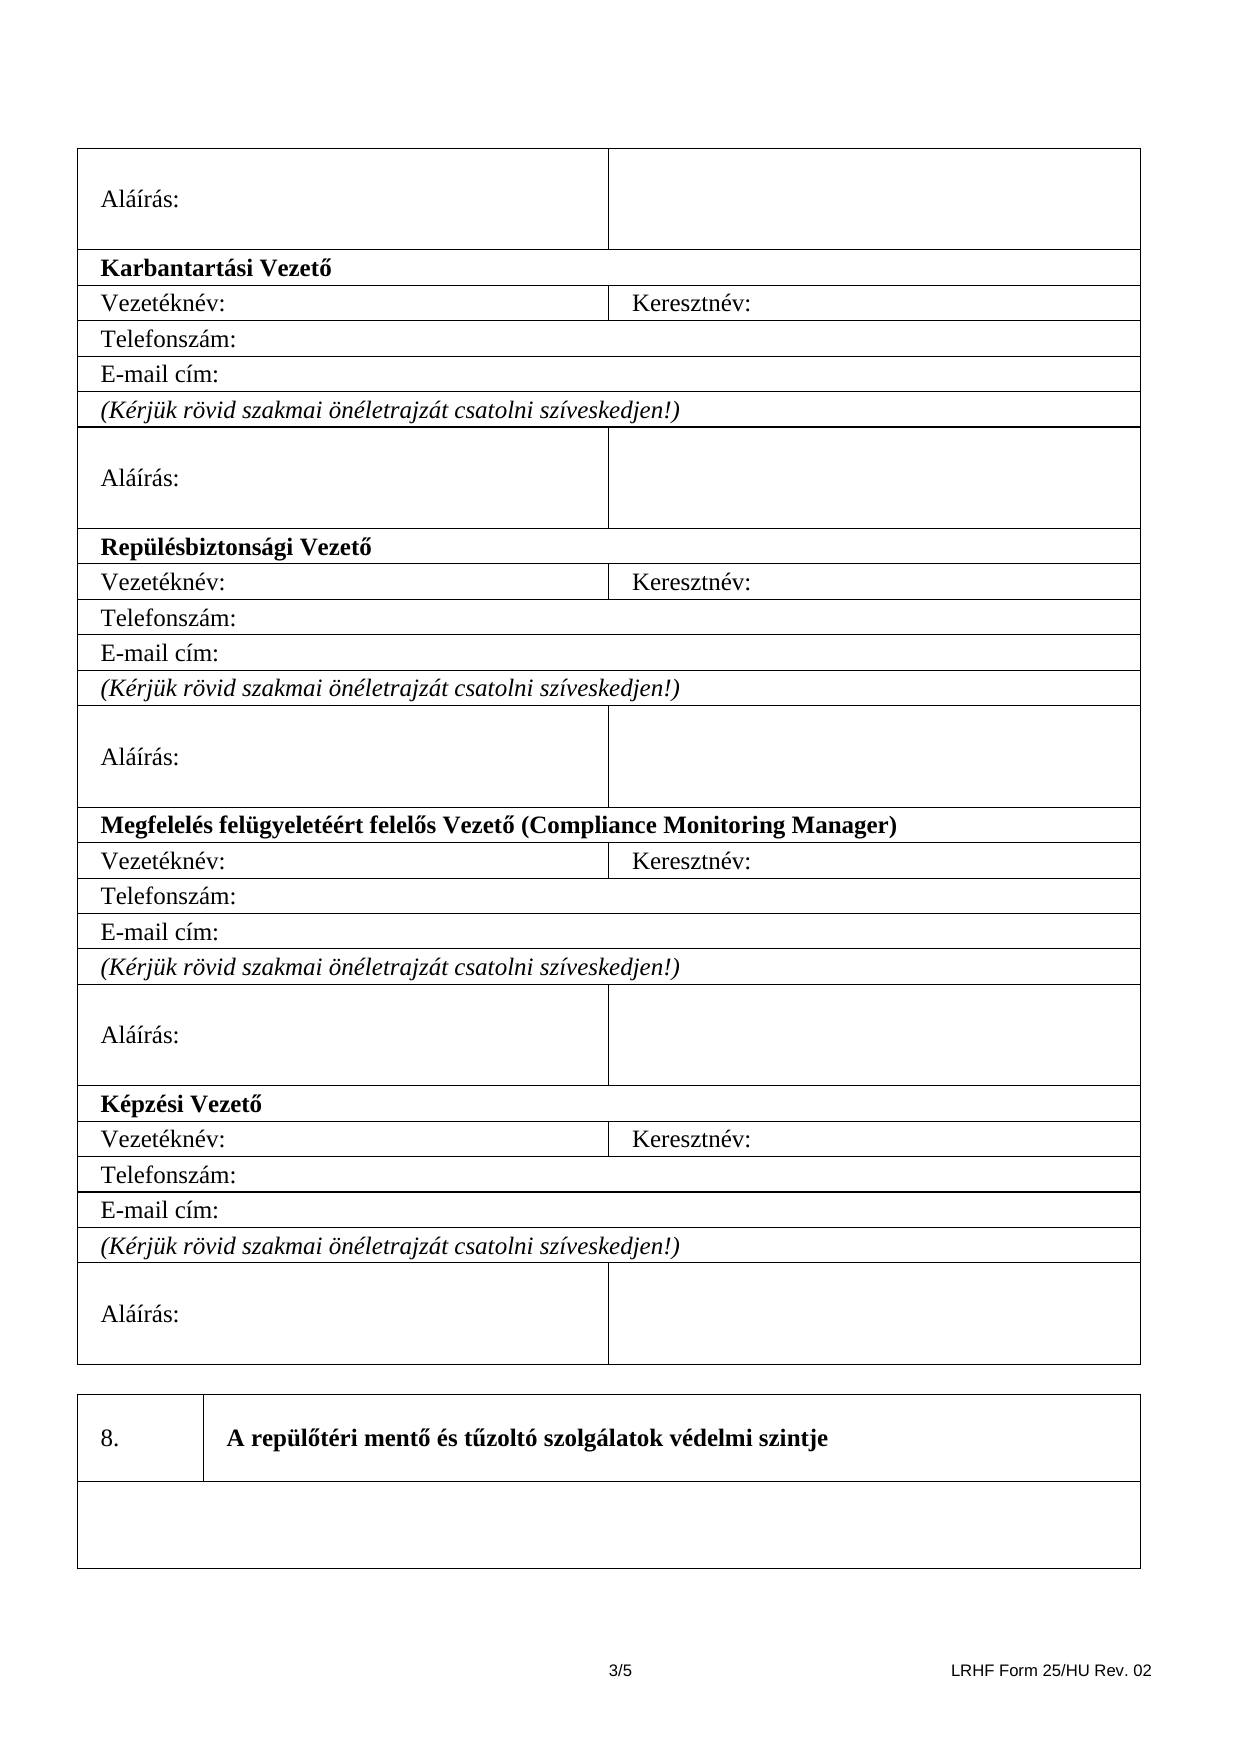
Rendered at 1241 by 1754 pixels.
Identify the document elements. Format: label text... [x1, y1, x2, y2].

table_cell E-mail cím: [78, 357, 1140, 391]
table_cell Telefonszám: [78, 600, 1140, 634]
table_cell [78, 1482, 1140, 1568]
table_cell Aláírás: [78, 428, 608, 528]
table_header 8. [78, 1395, 203, 1481]
table_cell Megfelelés felügyeletéért felelős Vezető (Compliance Monitoring Manager) [78, 808, 1140, 842]
table_cell [609, 706, 1140, 807]
table_cell Aláírás: [78, 706, 608, 807]
table_cell Keresztnév: [609, 564, 1140, 599]
table_cell Keresztnév: [609, 1122, 1140, 1156]
table_cell [609, 428, 1140, 528]
table_cell Vezetéknév: [78, 843, 608, 877]
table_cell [78, 392, 1140, 426]
table_cell Karbantartási Vezető [78, 250, 1140, 285]
table_cell [609, 149, 1140, 249]
table_cell E-mail cím: [78, 914, 1140, 948]
table_cell Vezetéknév: [78, 564, 608, 599]
table_cell Aláírás: [78, 149, 608, 249]
table_cell Vezetéknév: [78, 1122, 608, 1156]
table_header A repülőtéri mentő és tűzoltó szolgálatok védelmi szintje [204, 1395, 1140, 1481]
table_cell E-mail cím: [78, 1193, 1140, 1227]
table_cell [609, 985, 1140, 1085]
table_cell Aláírás: [78, 1263, 608, 1364]
table_cell Vezetéknév: [78, 286, 608, 320]
table_cell Képzési Vezető [78, 1086, 1140, 1121]
table_cell (Kérjük rövid szakmai önéletrajzát csatolni szíveskedjen!) [78, 671, 1140, 705]
table_cell [609, 1263, 1140, 1364]
table_cell Repülésbiztonsági Vezető [78, 529, 1140, 563]
table_cell Aláírás: [78, 985, 608, 1085]
table_cell Keresztnév: [609, 843, 1140, 877]
table_cell E-mail cím: [78, 635, 1140, 669]
table_cell Telefonszám: [78, 321, 1140, 356]
table_cell (Kérjük rövid szakmai önéletrajzát csatolni szíveskedjen!) [78, 1228, 1140, 1262]
table_cell (Kérjük rövid szakmai önéletrajzát csatolni szíveskedjen!) [78, 949, 1140, 984]
table_cell Telefonszám: [78, 879, 1140, 913]
table_cell Telefonszám: [78, 1157, 1140, 1191]
table_cell Keresztnév: [609, 286, 1140, 320]
